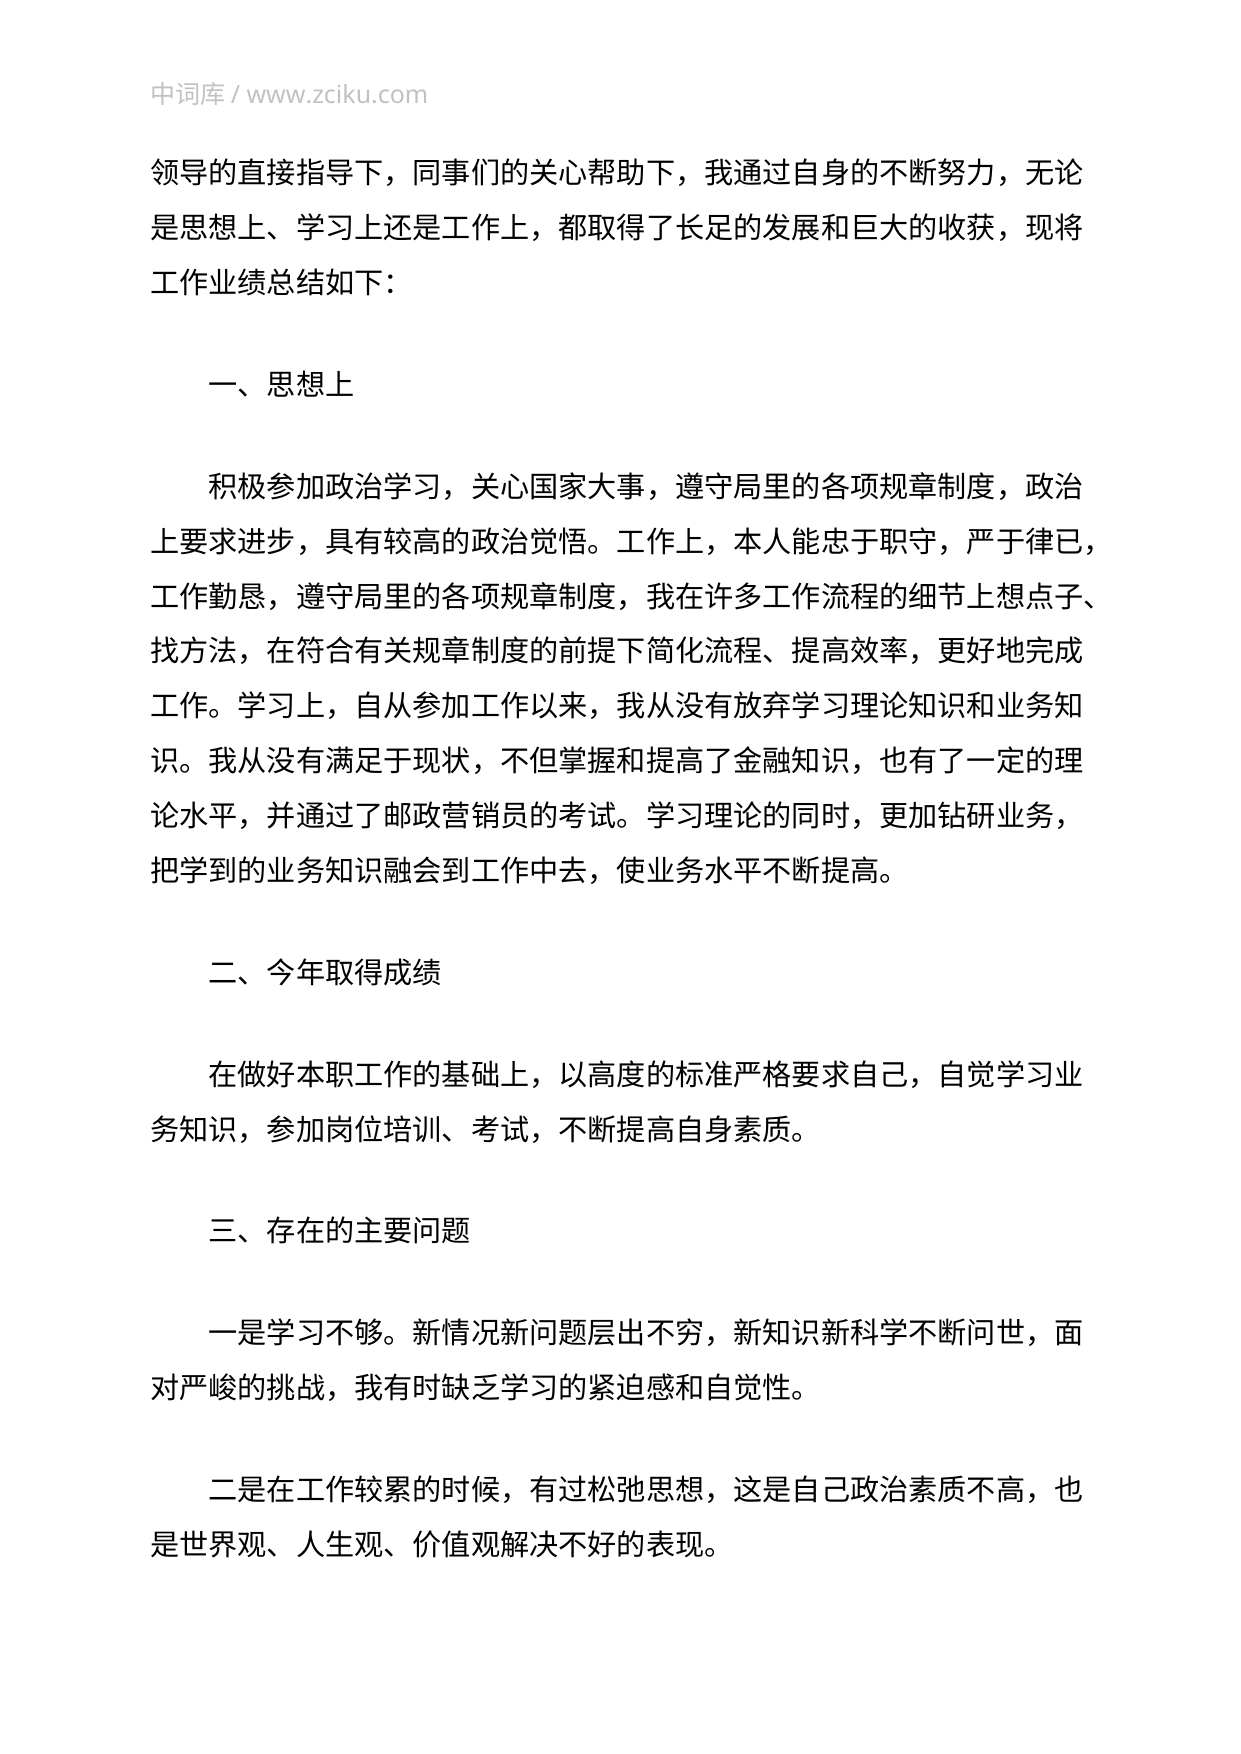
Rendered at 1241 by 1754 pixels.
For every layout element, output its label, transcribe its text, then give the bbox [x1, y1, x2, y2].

text 一是学习不够。新情况新问题层出不穷，新知识新科学不断问世，面对严峻的挑战，我有时缺乏学习的紧迫感和自觉性。 [150, 1309, 1090, 1407]
text 在做好本职工作的基础上，以高度的标准严格要求自己，自觉学习业务知识，参加岗位培训、考试，不断提高自身素质。 [150, 1051, 1090, 1148]
text 积极参加政治学习，关心国家大事，遵守局里的各项规章制度，政治上要求进步，具有较高的政治觉悟。工作上，本人能忠于职守，严于律已，工作勤恳，遵守局里的各项规章制度，我在许多工作流程的细节上想点子、找方法，在符合有关规章制度的前提下简化流程、提高效率，更好地完成工作。学习上，自从参加工作以来，我从没有放弃学习理论知识和业务知识。我从没有满足于现状，不但掌握和提高了金融知识，也有了一定的理论水平，并通过了邮政营销员的考试。学习理论的同时，更加钻研业务，把学到的业务知识融会到工作中去，使业务水平不断提高。 [150, 463, 1090, 890]
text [150, 150, 1090, 302]
text 三、存在的主要问题 [150, 1208, 1090, 1250]
text 二、今年取得成绩 [150, 949, 1090, 992]
text 二是在工作较累的时候，有过松弛思想，这是自己政治素质不高，也是世界观、人生观、价值观解决不好的表现。 [150, 1466, 1090, 1563]
text 一、思想上 [150, 362, 1090, 404]
